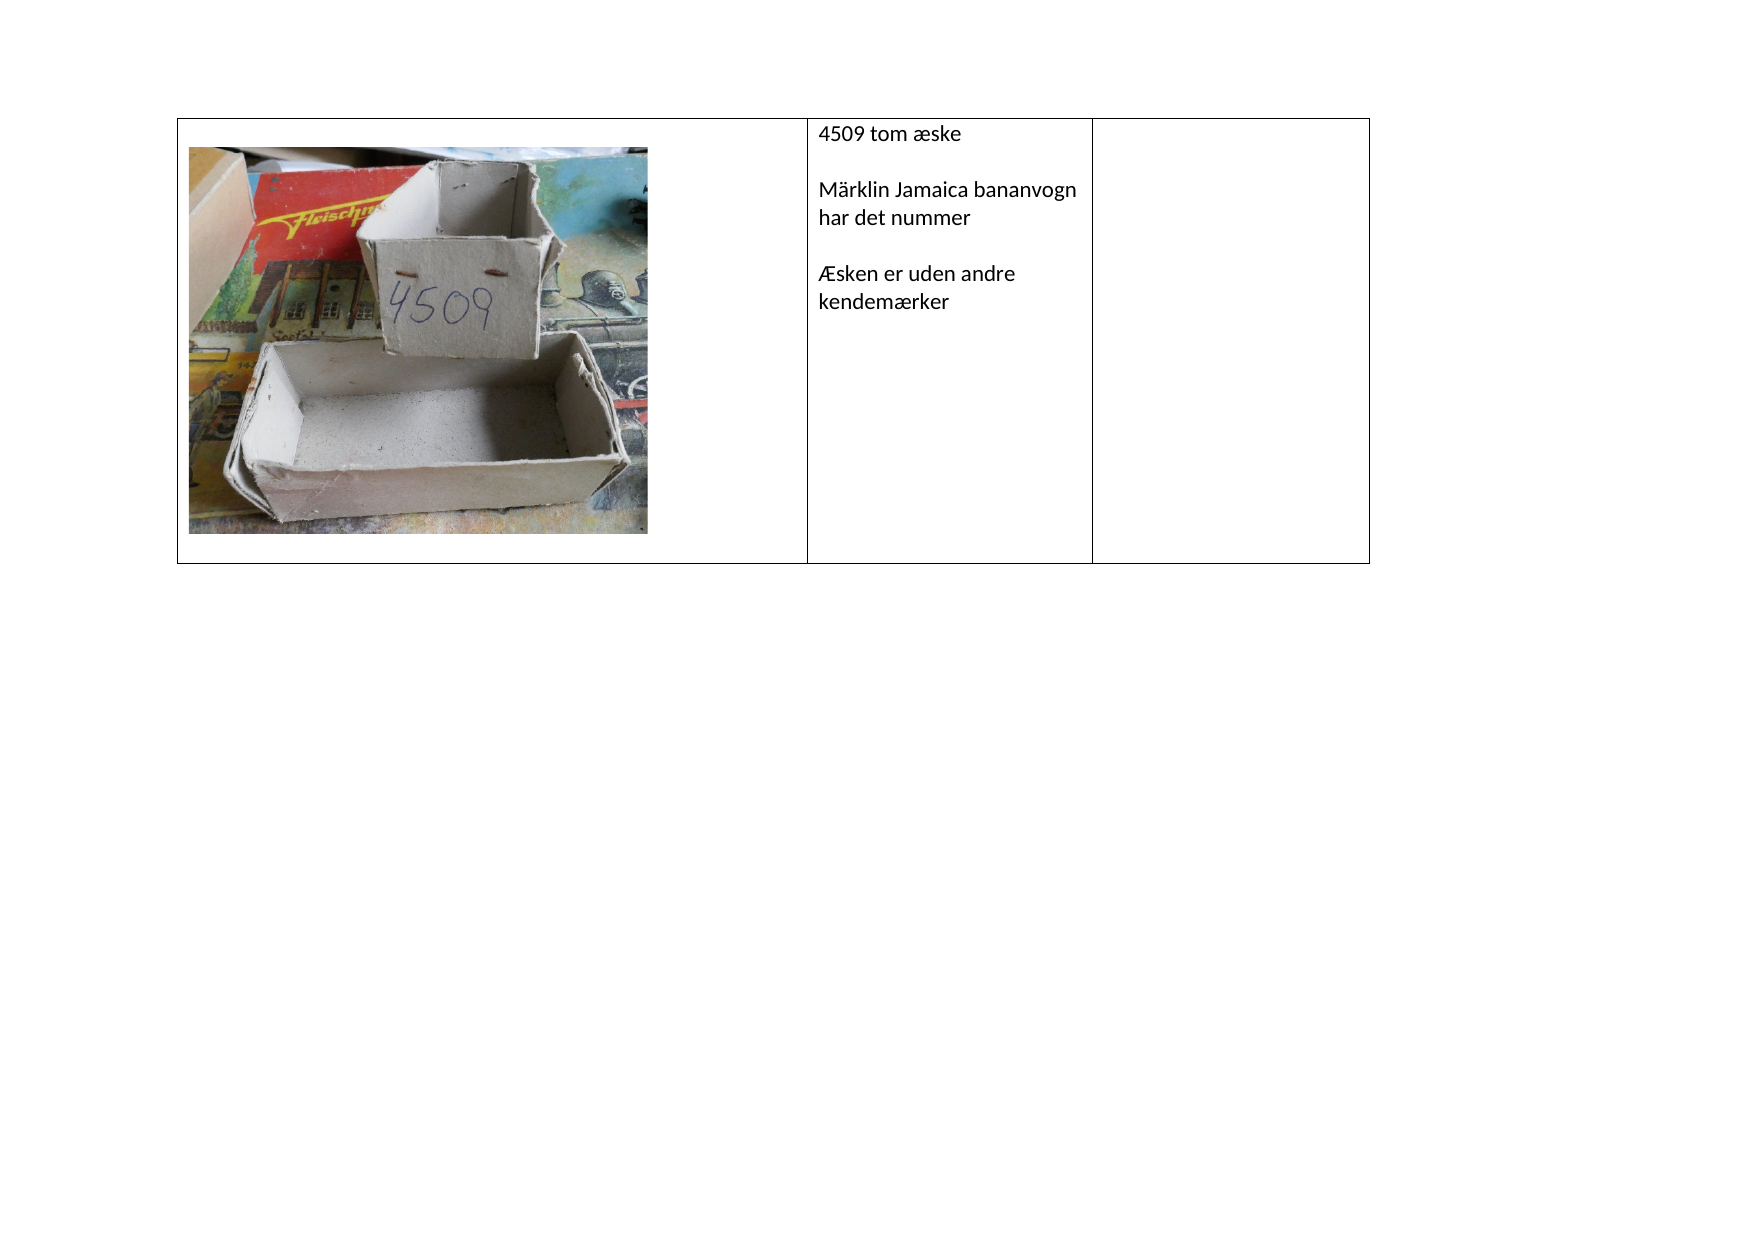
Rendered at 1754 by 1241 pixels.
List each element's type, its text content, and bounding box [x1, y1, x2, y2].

table_cell [178, 119, 807, 563]
picture [188, 147, 648, 534]
table_cell [1093, 119, 1369, 563]
table_cell 4509 tom æske Märklin Jamaica bananvogn har det nummer Æsken er uden andre kendemærker [808, 119, 1092, 563]
